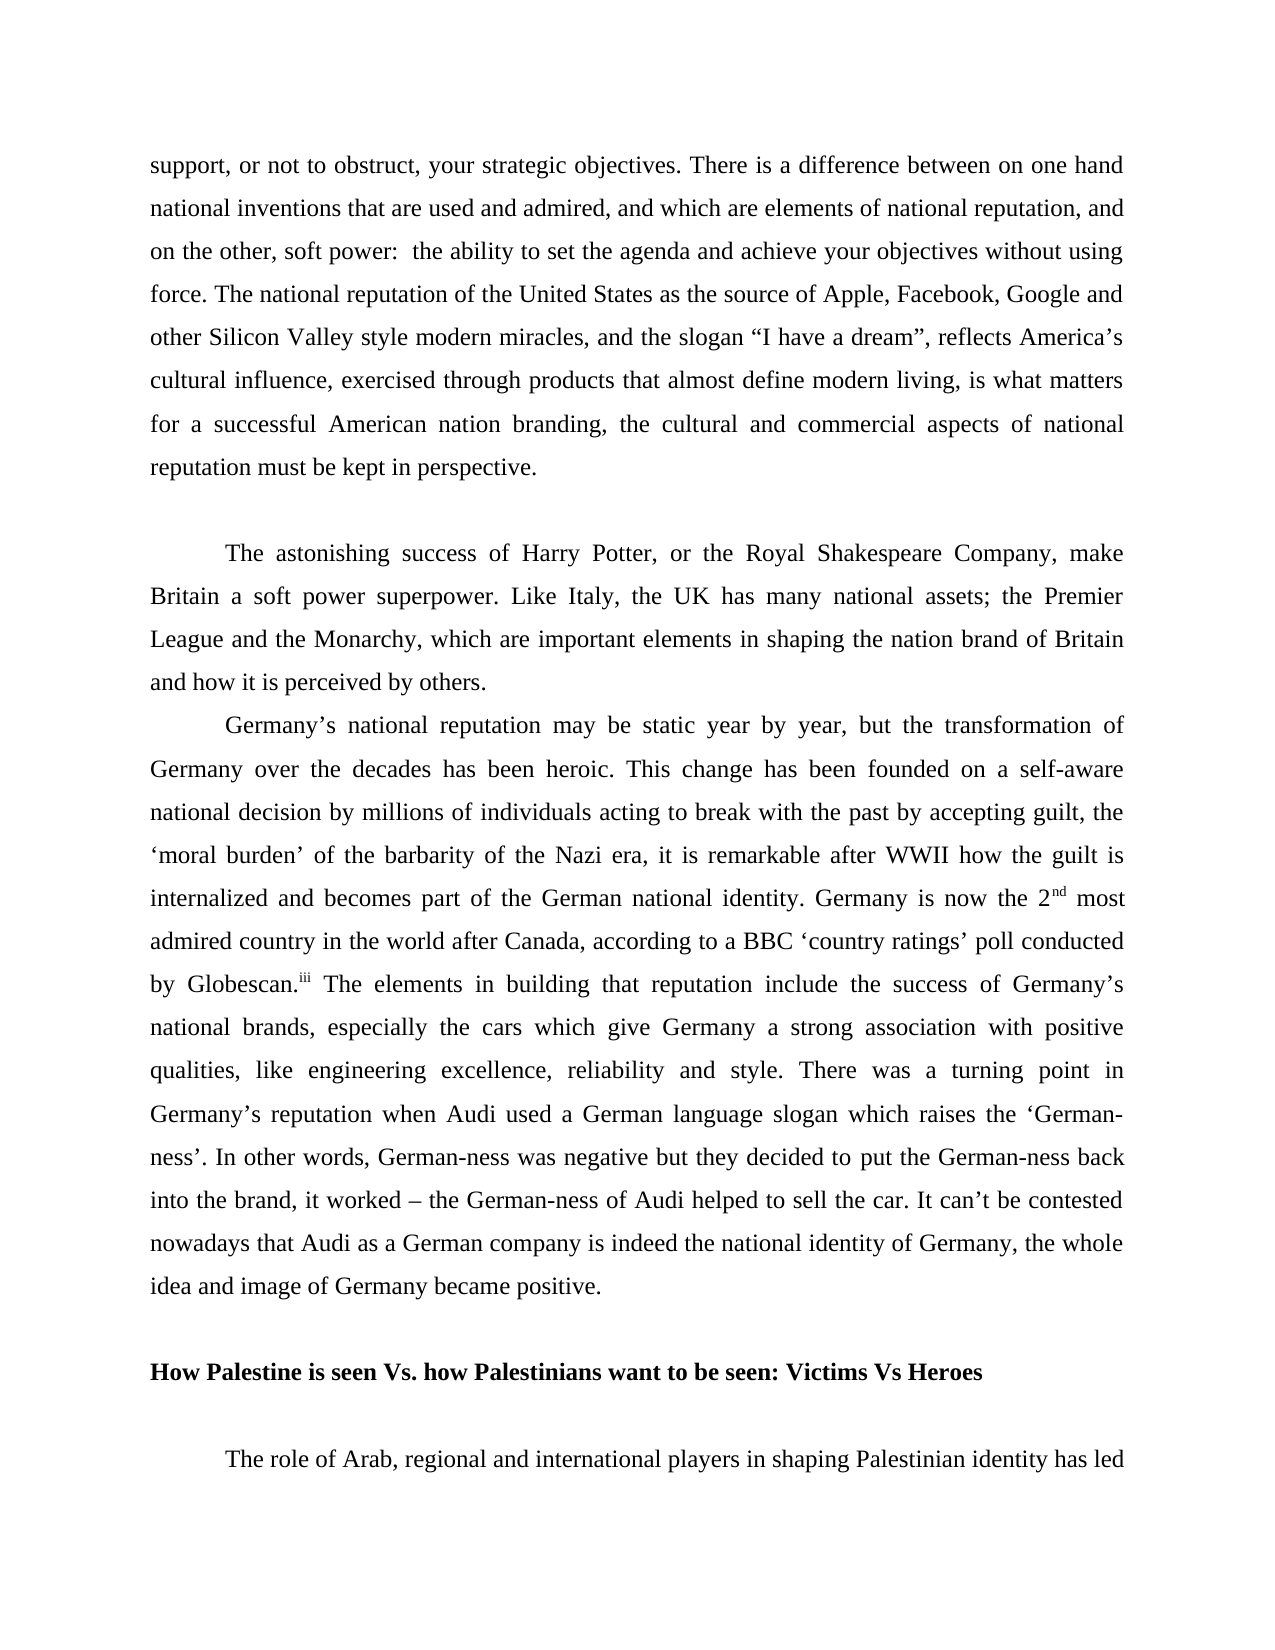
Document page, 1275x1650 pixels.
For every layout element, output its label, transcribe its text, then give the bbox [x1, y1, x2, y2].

text How Palestine is seen Vs. how Palestinians want to be seen: Victims Vs Heroes [150, 1357, 1125, 1386]
text Germany’s national reputation may be static year by year, but the transformation of Germany over the decades has been heroic. This change has been founded on a self-aware national decision by millions of individuals acting to break with the past by accepting guilt, the ‘moral burden’ of the barbarity of the Nazi era, it is remarkable after WWII how the guilt is internalized and becomes part of the German national identity. Germany is now the 2nd most admired country in the world after Canada, according to a BBC ‘country ratings’ poll conducted by Globescan. The elements in building that reputation include the success of Germany’s national brands, especially the cars which give Germany a strong association with positive qualities, like engineering excellence, reliability and style. There was a turning point in Germany’s reputation when Audi used a German language slogan which raises the ‘German-ness’. In other words, German-ness was negative but they decided to put the German-ness back into the brand, it worked – the German-ness of Audi helped to sell the car. It can’t be contested nowadays that Audi as a German company is indeed the national identity of Germany, the whole idea and image of Germany became positive. [150, 711, 1125, 1300]
text The astonishing success of Harry Potter, or the Royal Shakespeare Company, make Britain a soft power superpower. Like Italy, the UK has many national assets; the Premier League and the Monarchy, which are important elements in shaping the nation brand of Britain and how it is perceived by others. [150, 538, 1125, 696]
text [150, 150, 1125, 481]
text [150, 1444, 1125, 1472]
